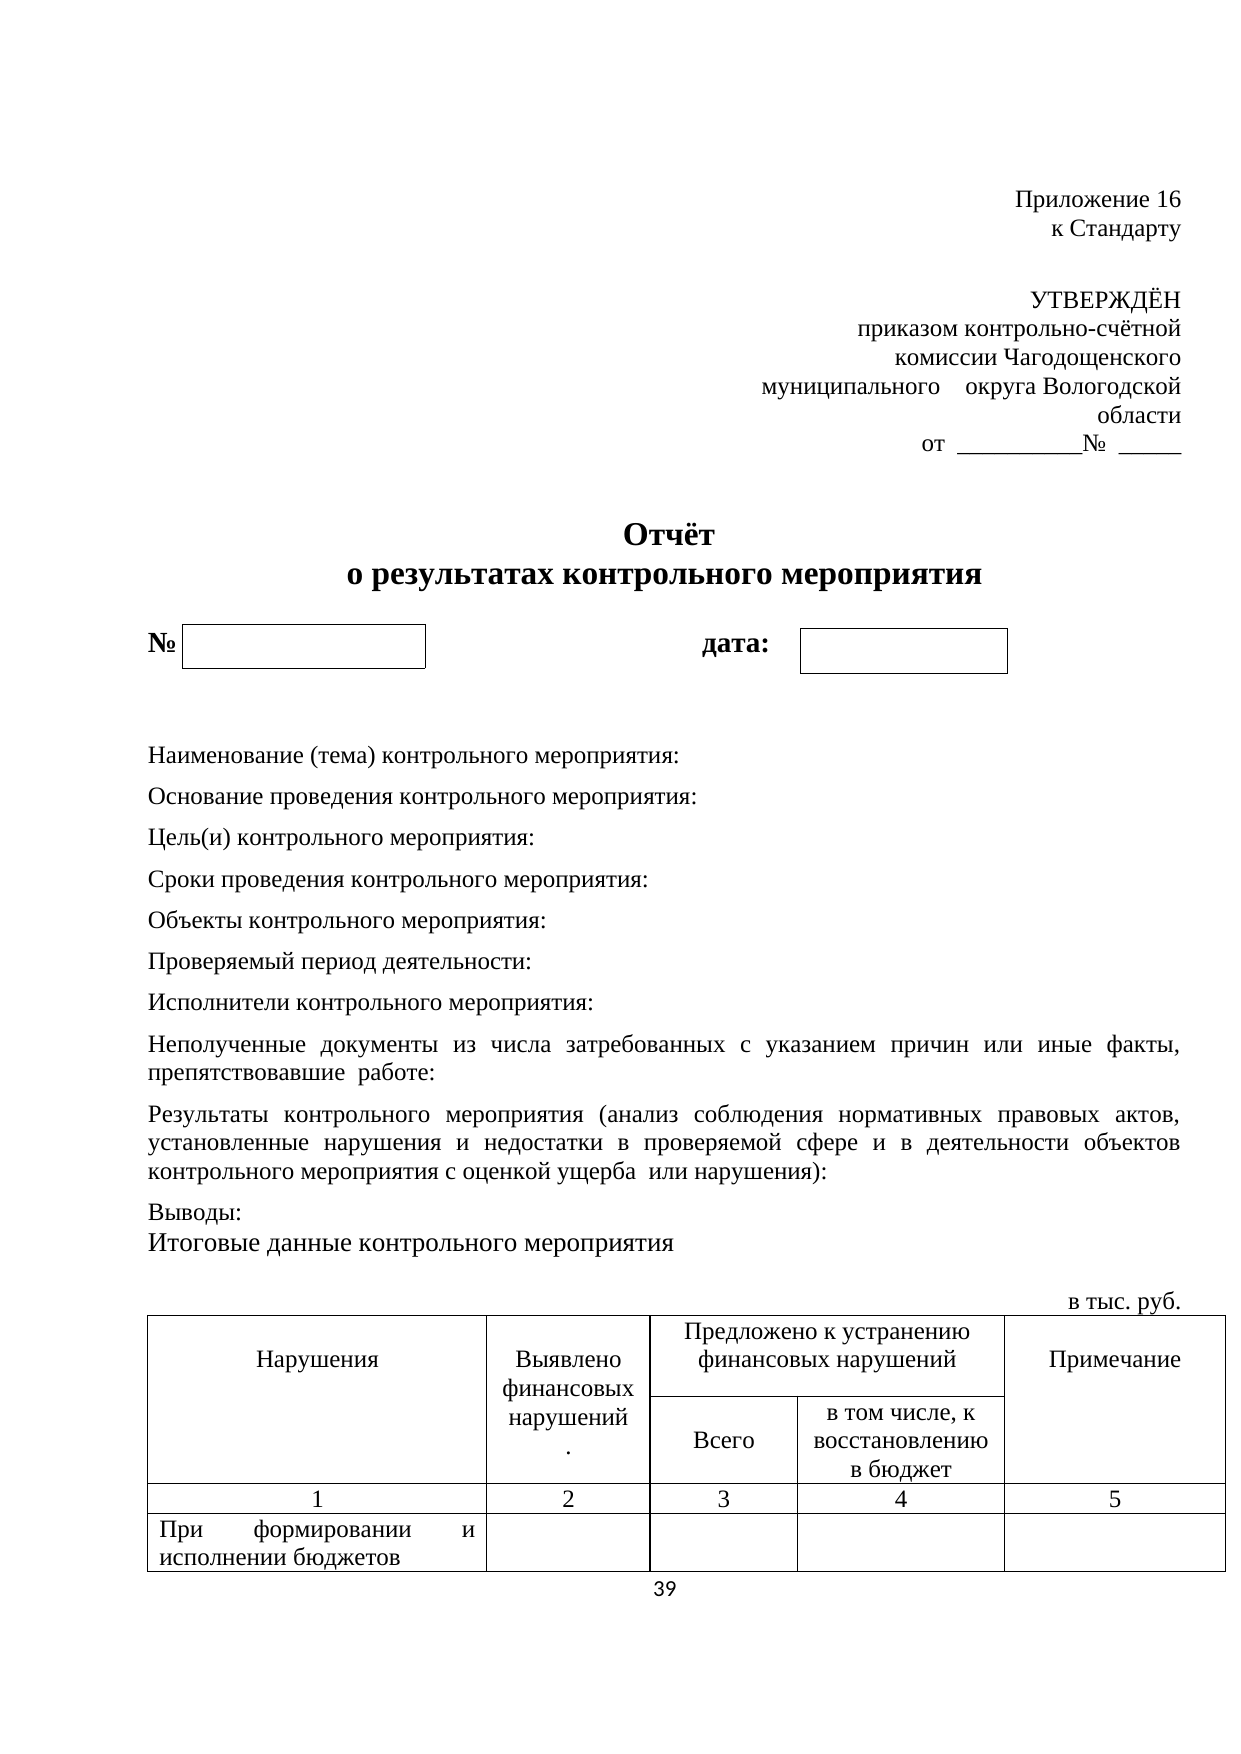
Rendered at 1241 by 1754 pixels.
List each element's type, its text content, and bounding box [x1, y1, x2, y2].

subtitle Итоговые данные контрольного мероприятия [148, 1226, 1181, 1257]
text Основание проведения контрольного мероприятия: [148, 781, 1181, 810]
table_cell в том числе, к восстановлению в бюджет [798, 1397, 1004, 1483]
table_cell Всего [651, 1397, 797, 1483]
text Сроки проведения контрольного мероприятия: [148, 864, 1181, 892]
table_cell При формировании и исполнении бюджетов [148, 1514, 486, 1571]
text приказом контрольно-счётной [724, 313, 1181, 342]
table_header Примечание [1005, 1316, 1225, 1483]
text Проверяемый период деятельности: [148, 946, 1181, 975]
table_header Предложено к устранению финансовых нарушений [651, 1316, 1004, 1396]
text № дата: [148, 625, 182, 658]
table_header Нарушения [148, 1316, 486, 1483]
table_cell [651, 1514, 797, 1571]
text Выводы: [148, 1197, 1181, 1226]
text в тыс. руб. [148, 1286, 1181, 1315]
text Исполнители контрольного мероприятия: [148, 987, 1181, 1016]
text Результаты контрольного мероприятия (анализ соблюдения нормативных правовых актов, установленные нарушения и недостатки в проверяемой сфере и в деятельности объектов контрольного мероприятия с оценкой ущерба или нарушения): [148, 1099, 1181, 1185]
text Приложение 16 [148, 184, 1181, 213]
table_cell 1 [148, 1484, 486, 1513]
text УТВЕРЖДЁН [724, 285, 1181, 313]
table_cell [1005, 1514, 1225, 1571]
text Наименование (тема) контрольного мероприятия: [148, 740, 1181, 769]
table_cell [798, 1514, 1004, 1571]
text к Стандарту [148, 213, 1181, 242]
table_cell 3 [651, 1484, 797, 1513]
text муниципального округа Вологодской области [724, 371, 1181, 428]
text № дата: [426, 625, 1181, 658]
text Неполученные документы из числа затребованных с указанием причин или иные факты, препятствовавшие работе: [148, 1029, 1181, 1086]
table_cell 4 [798, 1484, 1004, 1513]
text Объекты контрольного мероприятия: [148, 905, 1181, 934]
text Отчёт [148, 515, 1181, 553]
text Цель(и) контрольного мероприятия: [148, 822, 1181, 851]
text комиссии Чагодощенского [724, 342, 1181, 371]
table_cell 2 [487, 1484, 649, 1513]
table_cell 5 [1005, 1484, 1225, 1513]
text от __________№ _____ [724, 428, 1181, 457]
table_cell [487, 1514, 649, 1571]
table_header Выявлено финансовых нарушений . [487, 1316, 649, 1483]
text о результатах контрольного мероприятия [148, 553, 1181, 591]
